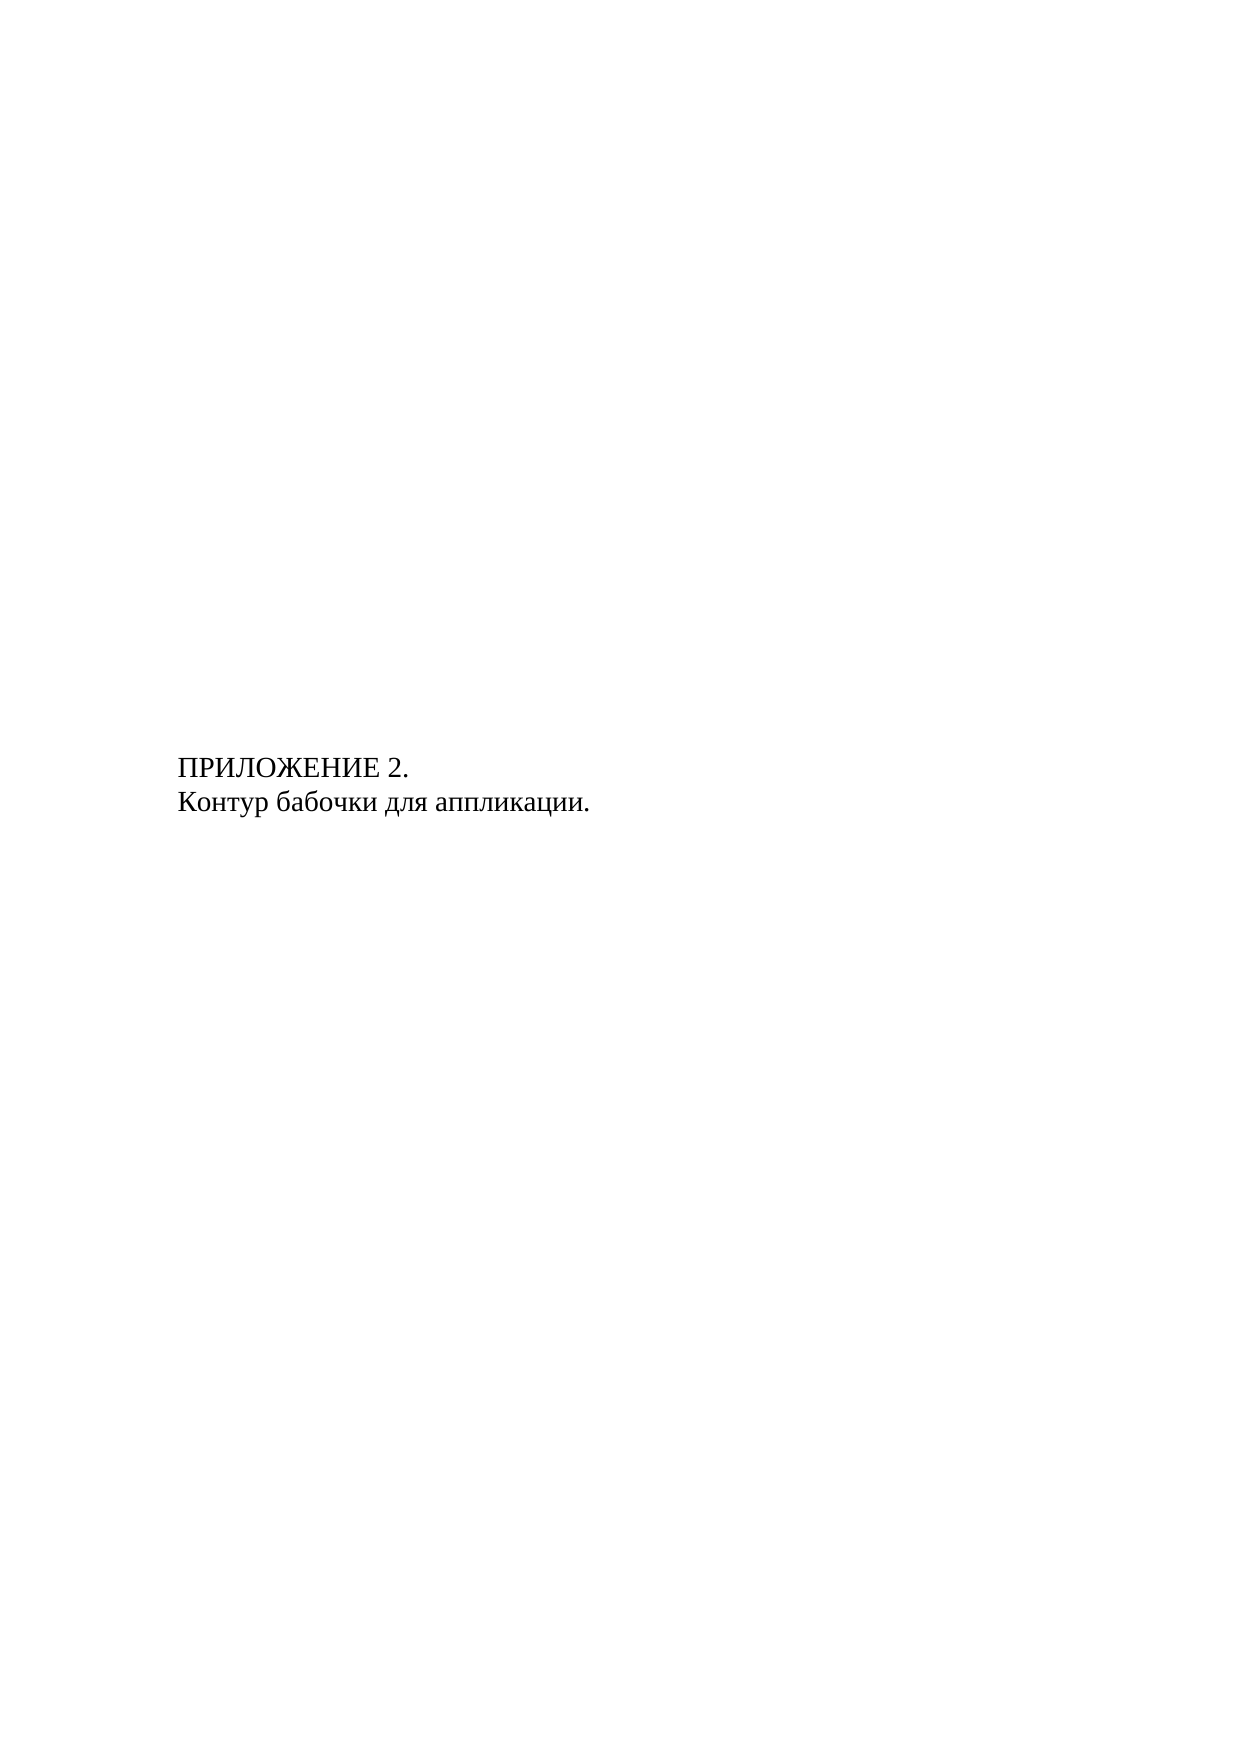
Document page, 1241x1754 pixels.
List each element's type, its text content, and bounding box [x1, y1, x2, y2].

text Контур бабочки для аппликации. [177, 784, 1152, 818]
text ПРИЛОЖЕНИЕ 2. [177, 751, 1152, 784]
